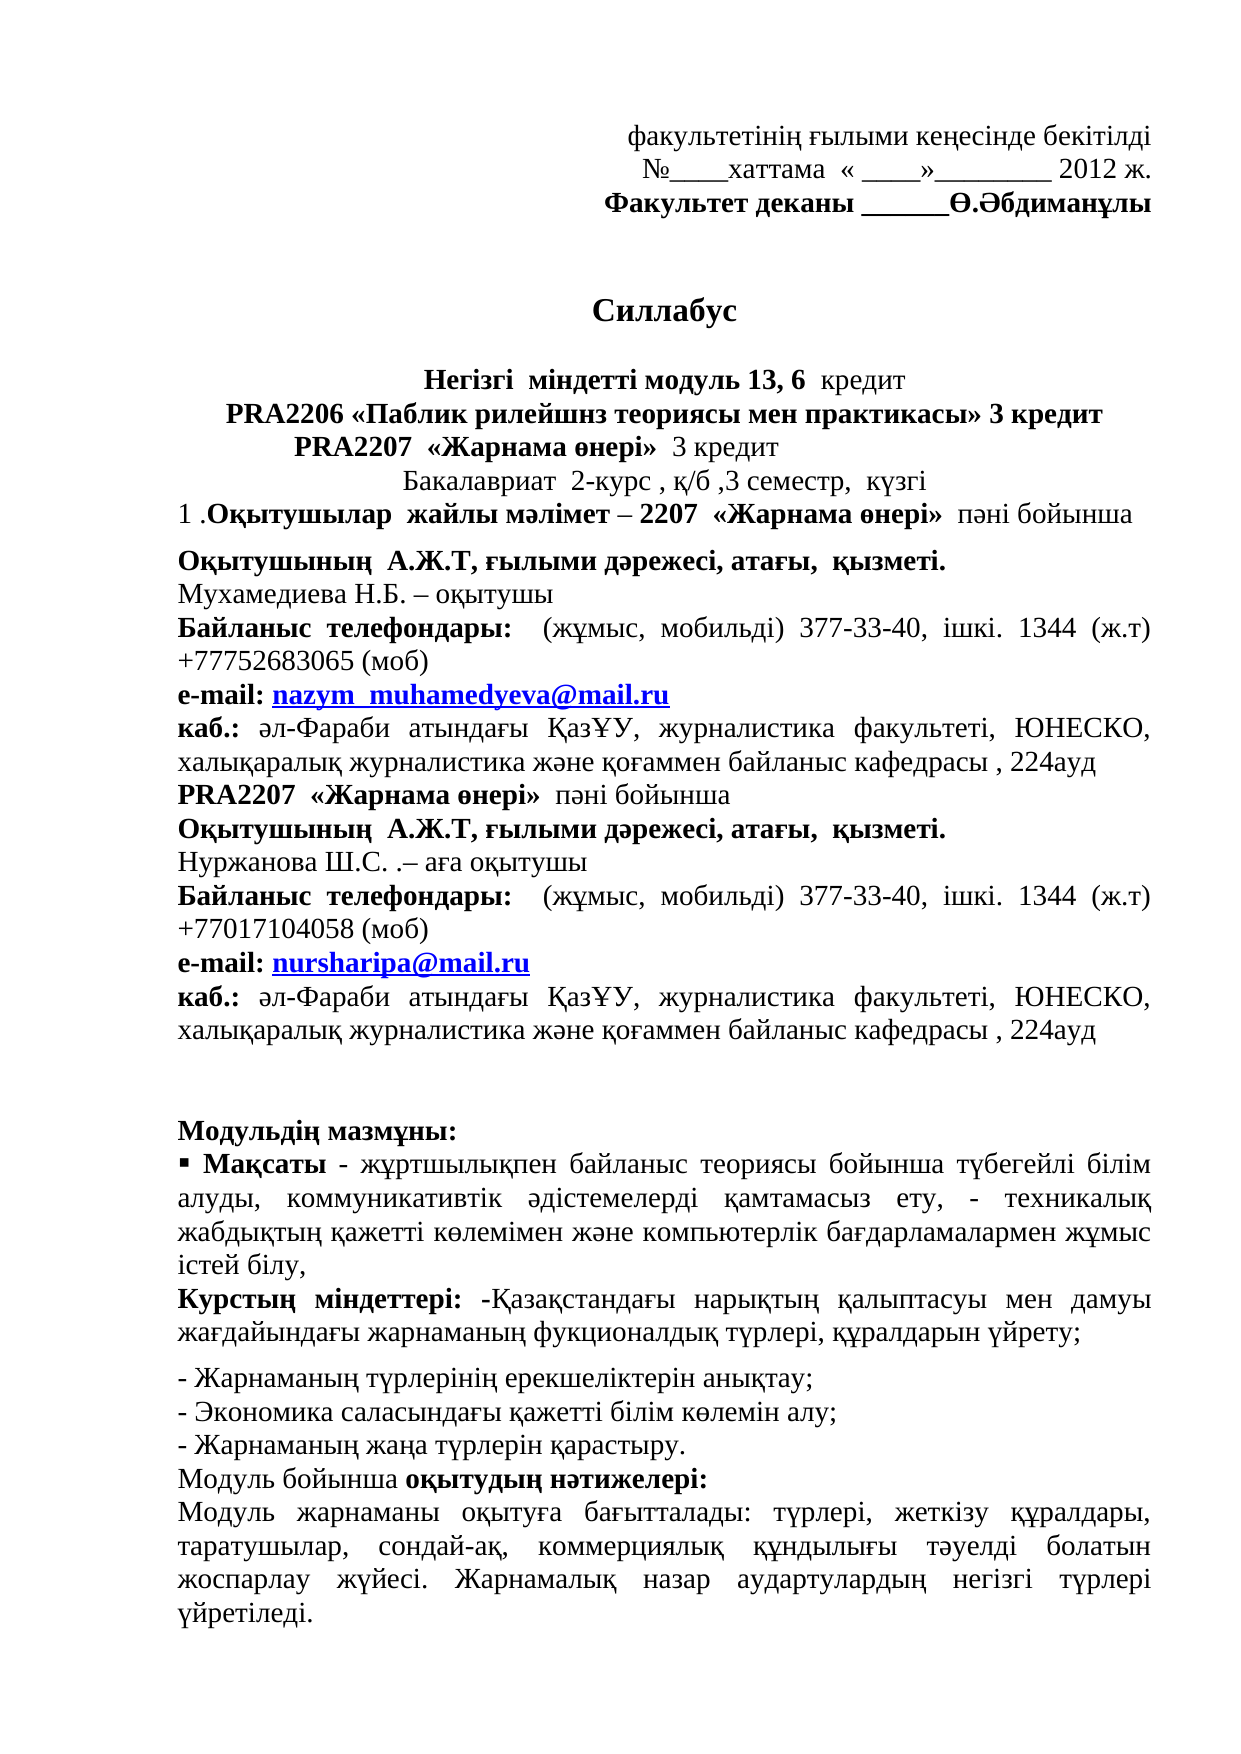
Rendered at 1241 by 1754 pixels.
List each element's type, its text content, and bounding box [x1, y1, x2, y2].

text e-mail: nazym_muhamedyeva@mail.ru [177, 677, 1152, 710]
text Мақсаты - жұртшылықпен байланыс теориясы бойынша түбегейлі білім алуды, коммуникативтік әдістемелерді қамтамасыз ету, - техникалық жабдықтың қажетті көлемімен және компьютерлік бағдарламалармен жұмыс істей білу, [177, 1146, 1152, 1281]
text Негізгі міндетті модуль 13, 6 кредит [177, 362, 1152, 396]
text - Экономика саласындағы қажетті білім көлемін алу; [177, 1394, 1152, 1427]
text - Жарнаманың түрлерінің ерекшеліктерін анықтау; [177, 1360, 1152, 1394]
text Нуржанова Ш.С. .– аға оқытушы [177, 844, 1152, 878]
text PRA2207 «Жарнама өнері» пәні бойынша [177, 777, 1152, 811]
text Байланыс телефондары: (жұмыс, мобильді) 377-33-40, ішкі. 1344 (ж.т) +77017104058 (моб) [177, 878, 1152, 945]
text PRA2206 «Паблик рилейшнз теориясы мен практикасы» 3 кредит [177, 396, 1152, 429]
text Курстың міндеттері: -Қазақстандағы нарықтың қалыптасуы мен дамуы жағдайындағы жарнаманың фукционалдық түрлері, құралдарын үйрету; [177, 1281, 1152, 1348]
text Оқытушының А.Ж.Т, ғылыми дәрежесі, атағы, қызметі. [177, 811, 1152, 844]
text каб.: әл-Фараби атындағы ҚазҰУ, журналистика факультеті, ЮНЕСКО, халықаралық журналистика және қоғаммен байланыс кафедрасы , 224ауд [177, 710, 1152, 777]
text Силлабус [177, 291, 1152, 329]
text Бакалавриат 2-курс , қ/б ,3 семестр, күзгі [177, 463, 1152, 497]
text PRA2207 «Жарнама өнері» 3 кредит [177, 429, 1152, 463]
text Модуль бойынша оқытудың нәтижелері: [177, 1461, 1152, 1494]
text - Жарнаманың жаңа түрлерін қарастыру. [177, 1427, 1152, 1461]
text №____хаттама « ____»________ 2012 ж. Факультет деканы ______Ө.Әбдиманұлы [177, 152, 1152, 219]
text Байланыс телефондары: (жұмыс, мобильді) 377-33-40, ішкі. 1344 (ж.т) +77752683065 (моб) [177, 610, 1152, 677]
text каб.: әл-Фараби атындағы ҚазҰУ, журналистика факультеті, ЮНЕСКО, халықаралық журналистика және қоғаммен байланыс кафедрасы , 224ауд [177, 979, 1152, 1046]
text e-mail: nursharipa@mail.ru [177, 945, 1152, 979]
text факультетінің ғылыми кеңесінде бекітілді [177, 118, 1152, 152]
text Модуль жарнаманы оқытуға бағытталады: түрлері, жеткізу құралдары, таратушылар, сондай-ақ, коммерциялық құндылығы тәуелді болатын жоспарлау жүйесі. Жарнамалық назар аудартулардың негізгі түрлері үйретіледі. [177, 1494, 1152, 1629]
text 1 .Оқытушылар жайлы мәлімет – 2207 «Жарнама өнері» пәні бойынша [177, 497, 1152, 530]
text Оқытушының А.Ж.Т, ғылыми дәрежесі, атағы, қызметі. [177, 543, 1152, 576]
text Модульдің мазмұны: [177, 1113, 1152, 1146]
text Мухамедиева Н.Б. – оқытушы [177, 576, 1152, 610]
